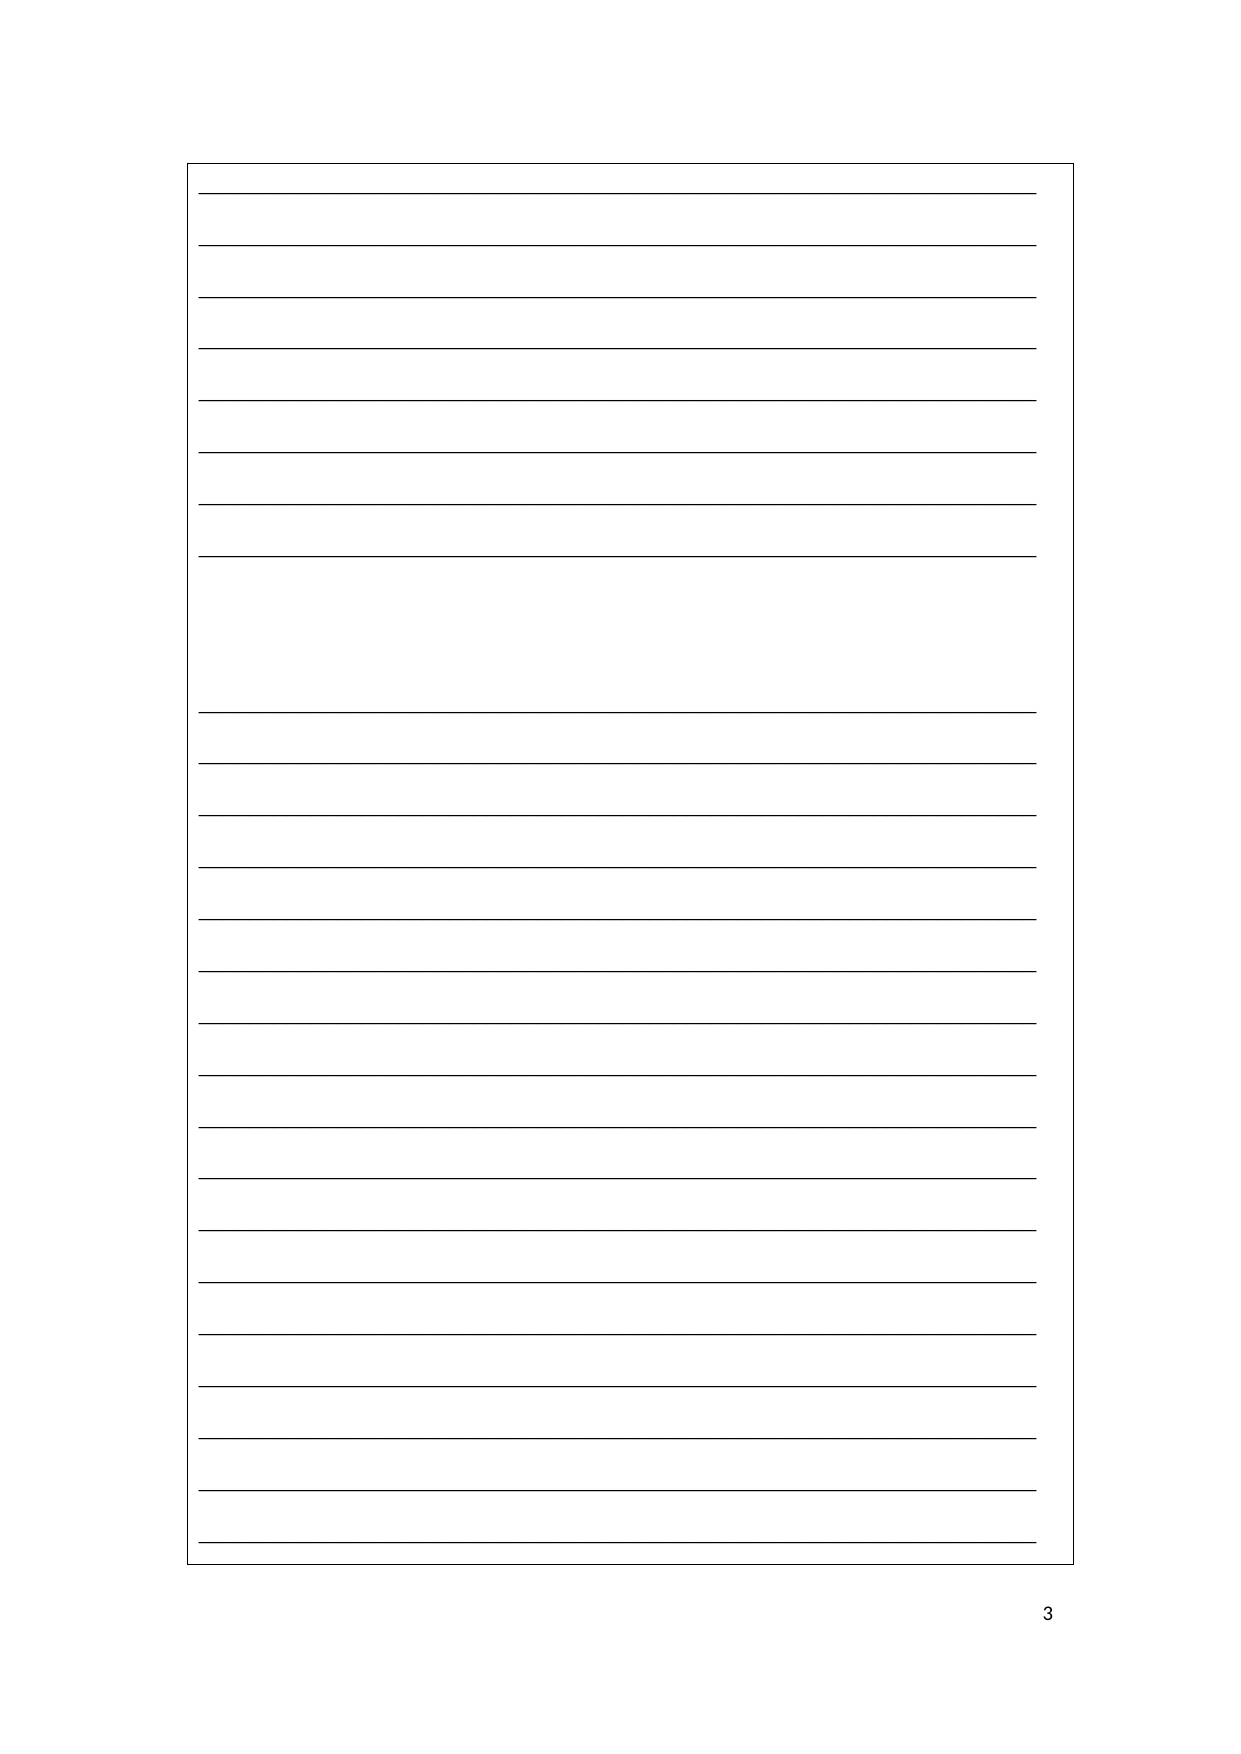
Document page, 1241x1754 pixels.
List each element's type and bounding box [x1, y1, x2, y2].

table_header [188, 164, 1073, 1564]
